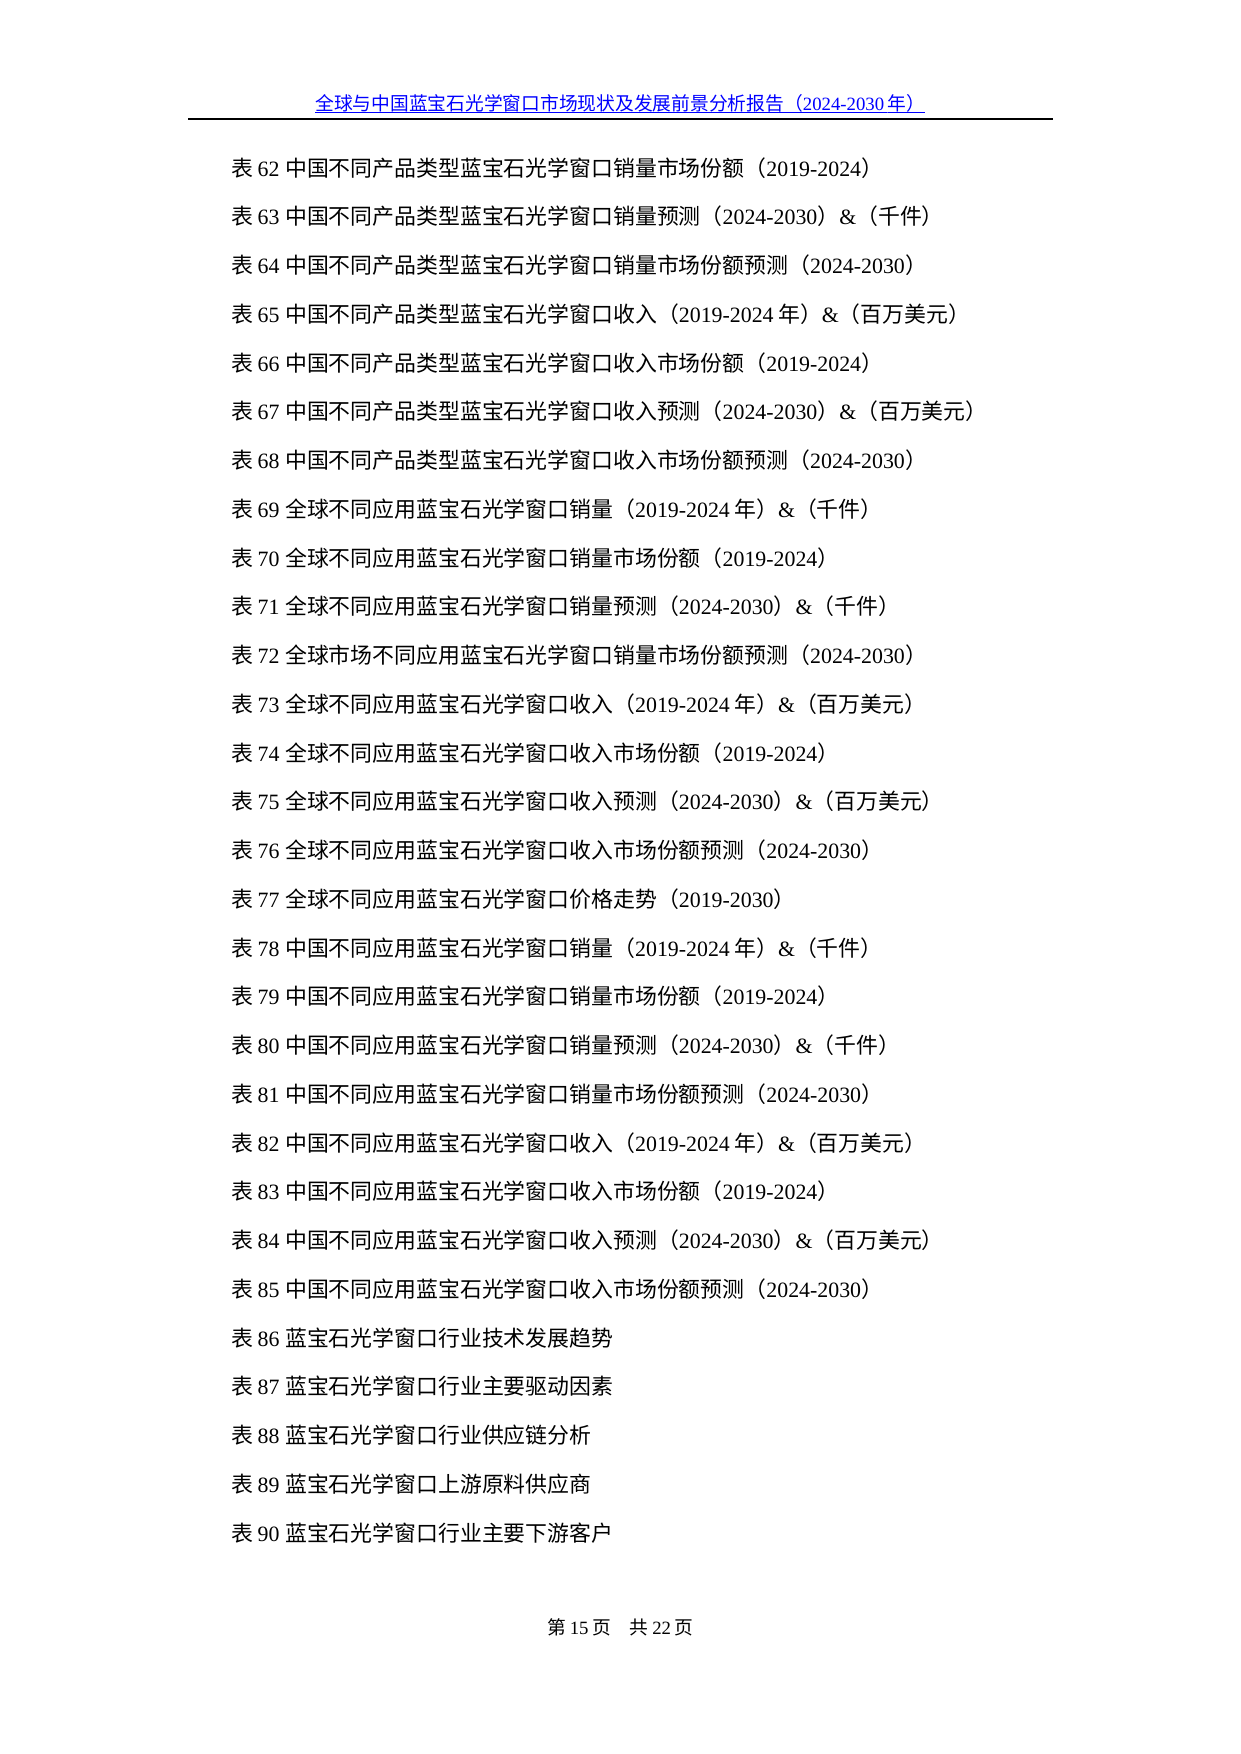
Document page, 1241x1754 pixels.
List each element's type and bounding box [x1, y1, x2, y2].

text [187, 150, 1053, 1548]
